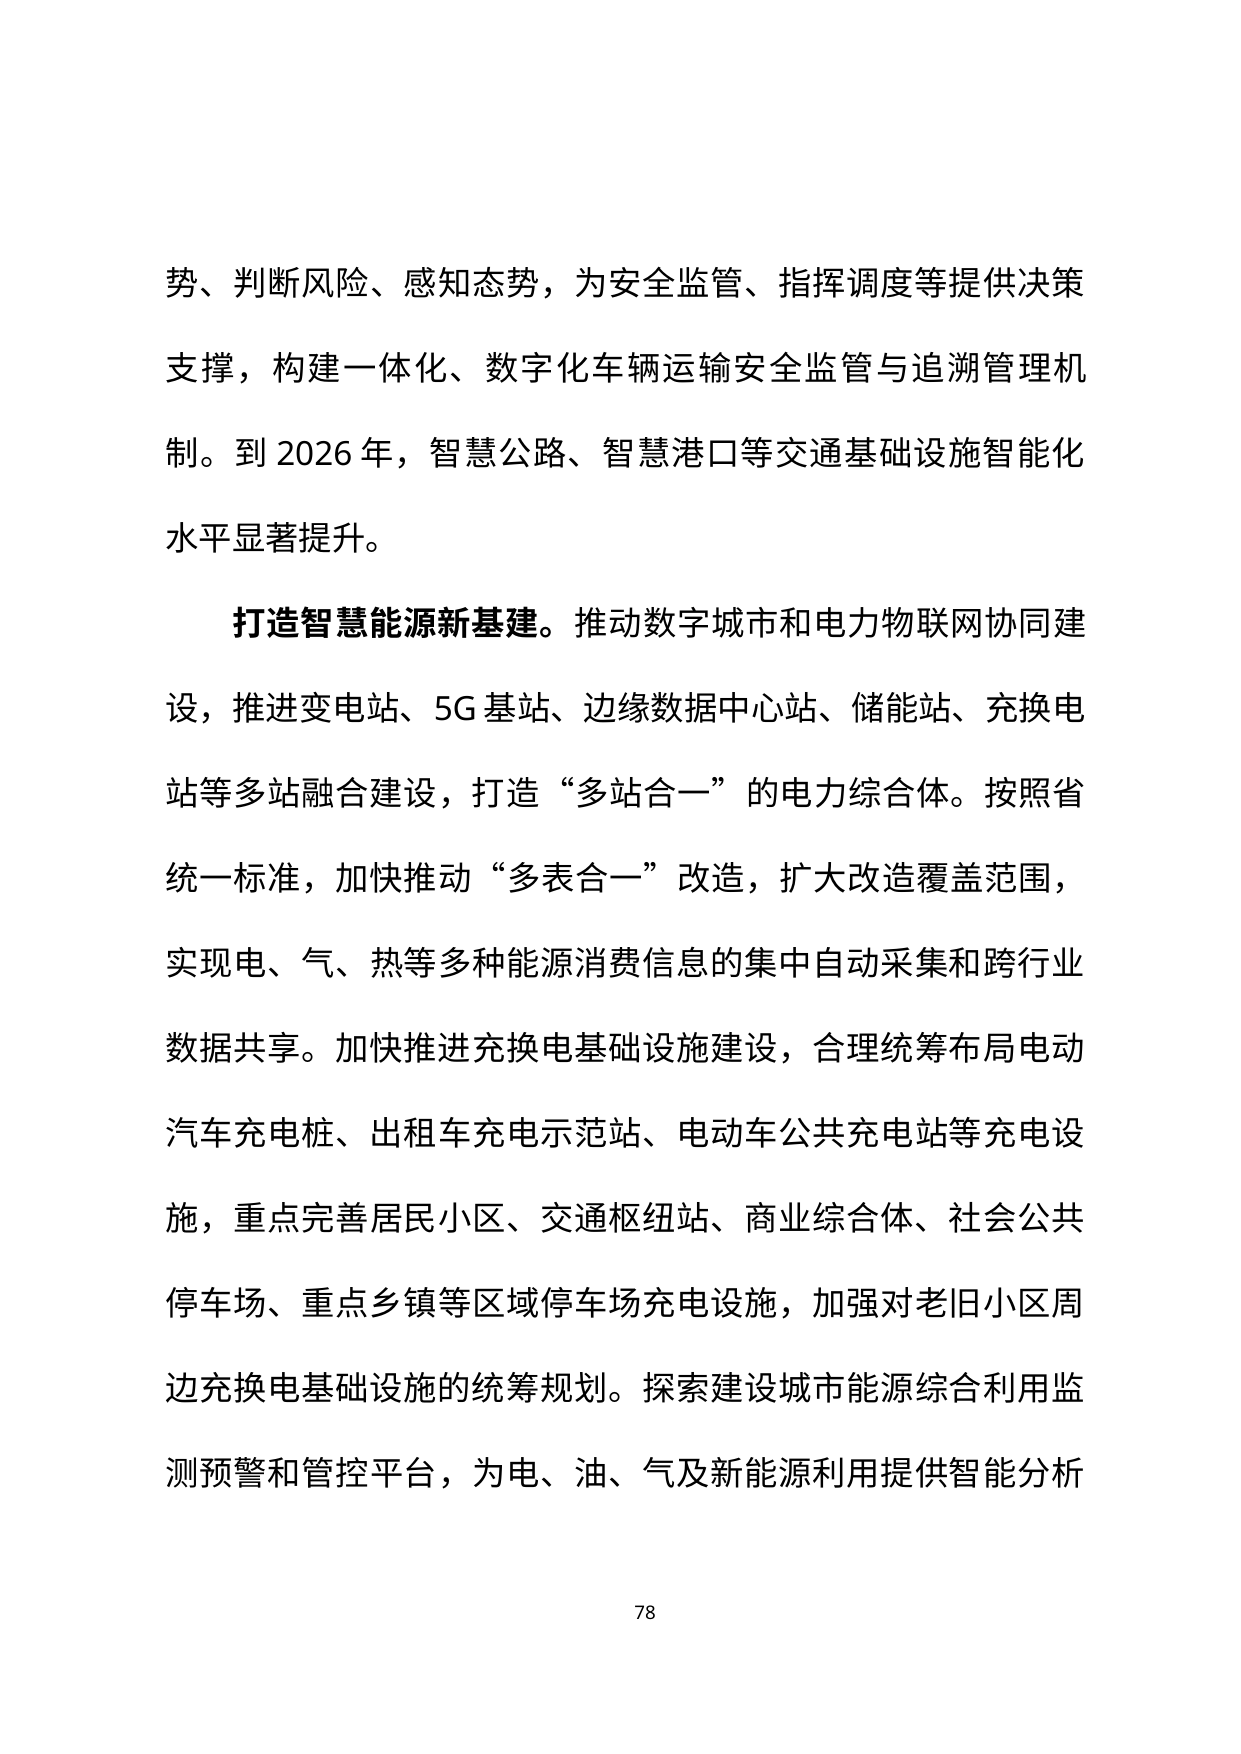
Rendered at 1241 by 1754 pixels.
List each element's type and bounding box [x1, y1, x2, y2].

text [165, 239, 1087, 579]
text [165, 579, 1087, 1514]
